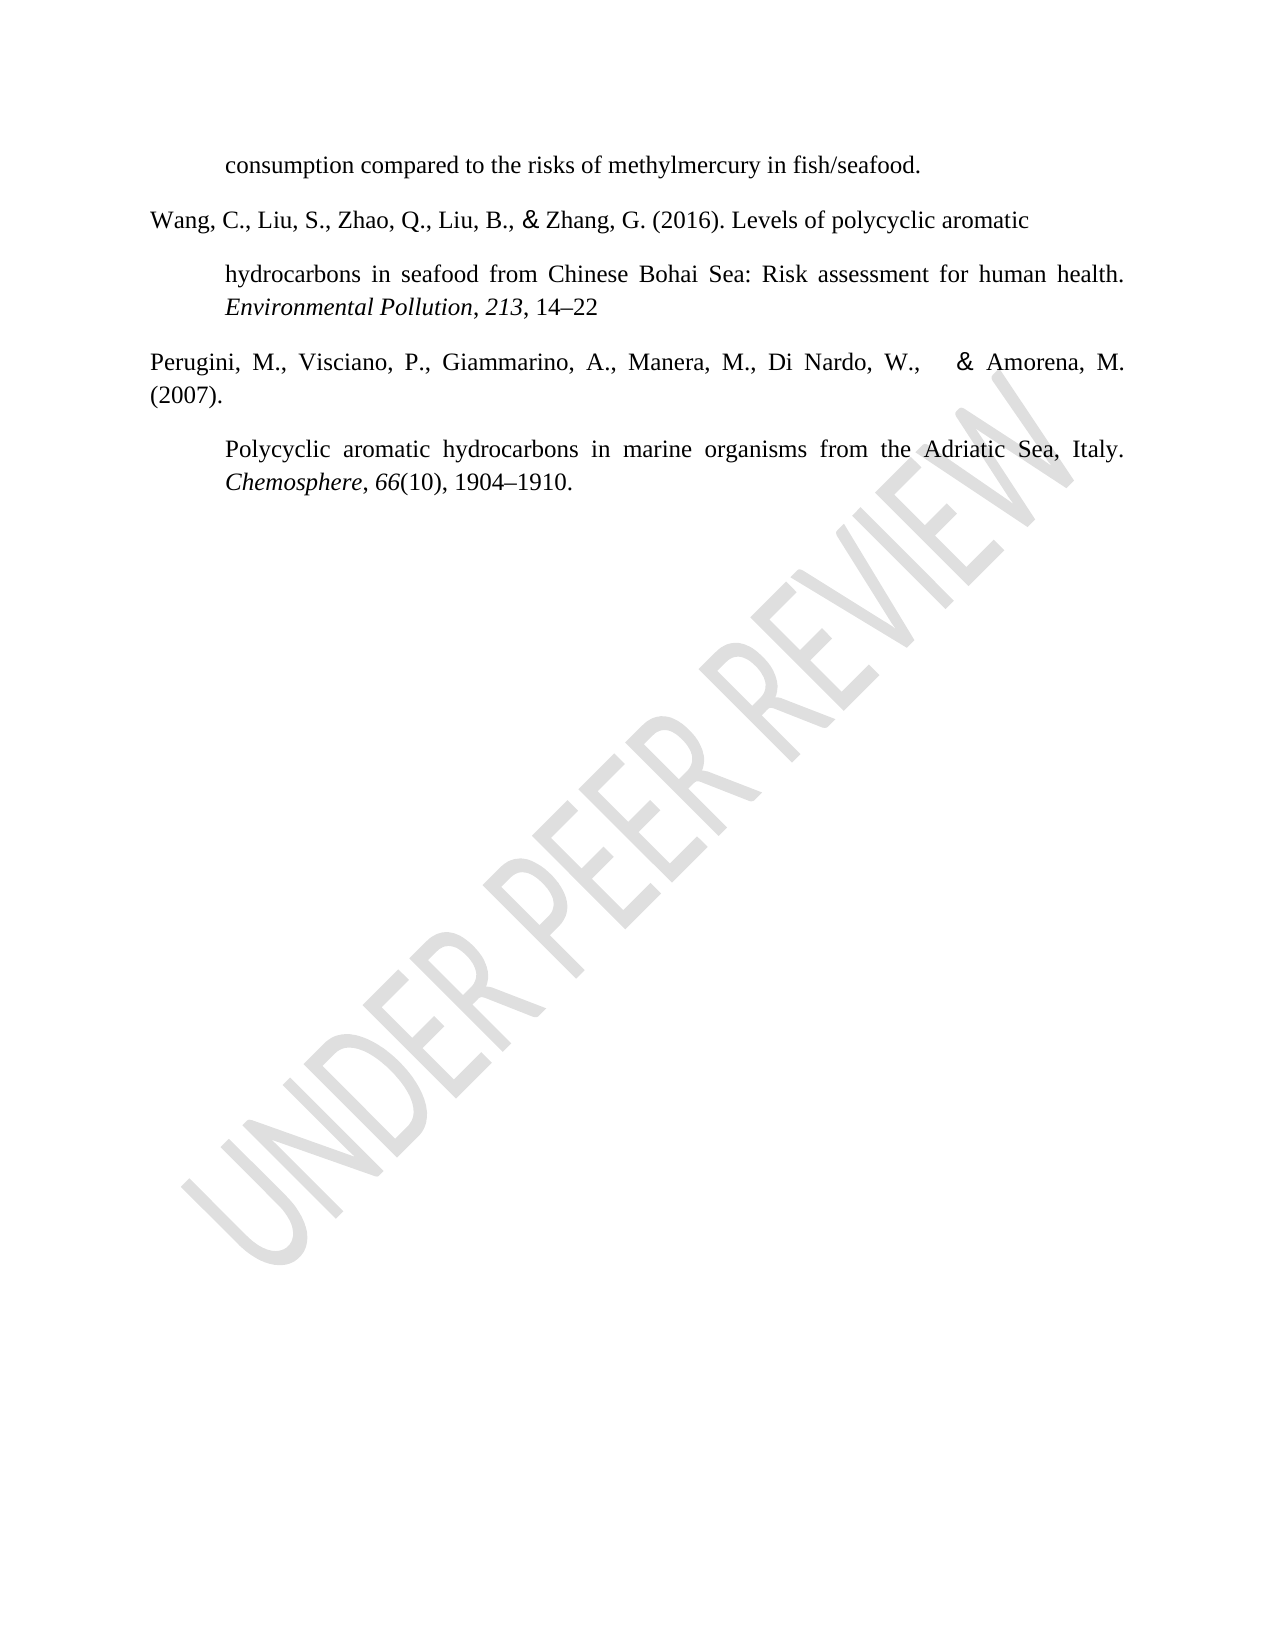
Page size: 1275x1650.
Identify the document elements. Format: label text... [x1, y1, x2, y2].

text Polycyclic aromatic hydrocarbons in marine organisms from the Adriatic Sea, Italy. Chemosphere, 66(10), 1904–1910. [225, 434, 1125, 496]
text Wang, C., Liu, S., Zhao, Q., Liu, B., & Zhang, G. (2016). Levels of polycyclic aromatic [539, 204, 1125, 234]
text Wang, C., Liu, S., Zhao, Q., Liu, B., & Zhang, G. (2016). Levels of polycyclic aromatic [150, 204, 515, 234]
text consumption compared to the risks of methylmercury in fish/seafood. [150, 150, 1125, 179]
text hydrocarbons in seafood from Chinese Bohai Sea: Risk assessment for human health. Environmental Pollution, 213, 14–22 [225, 259, 1125, 321]
text Perugini, M., Visciano, P., Giammarino, A., Manera, M., Di Nardo, W., & Amorena, M. (2007). [150, 346, 1125, 409]
